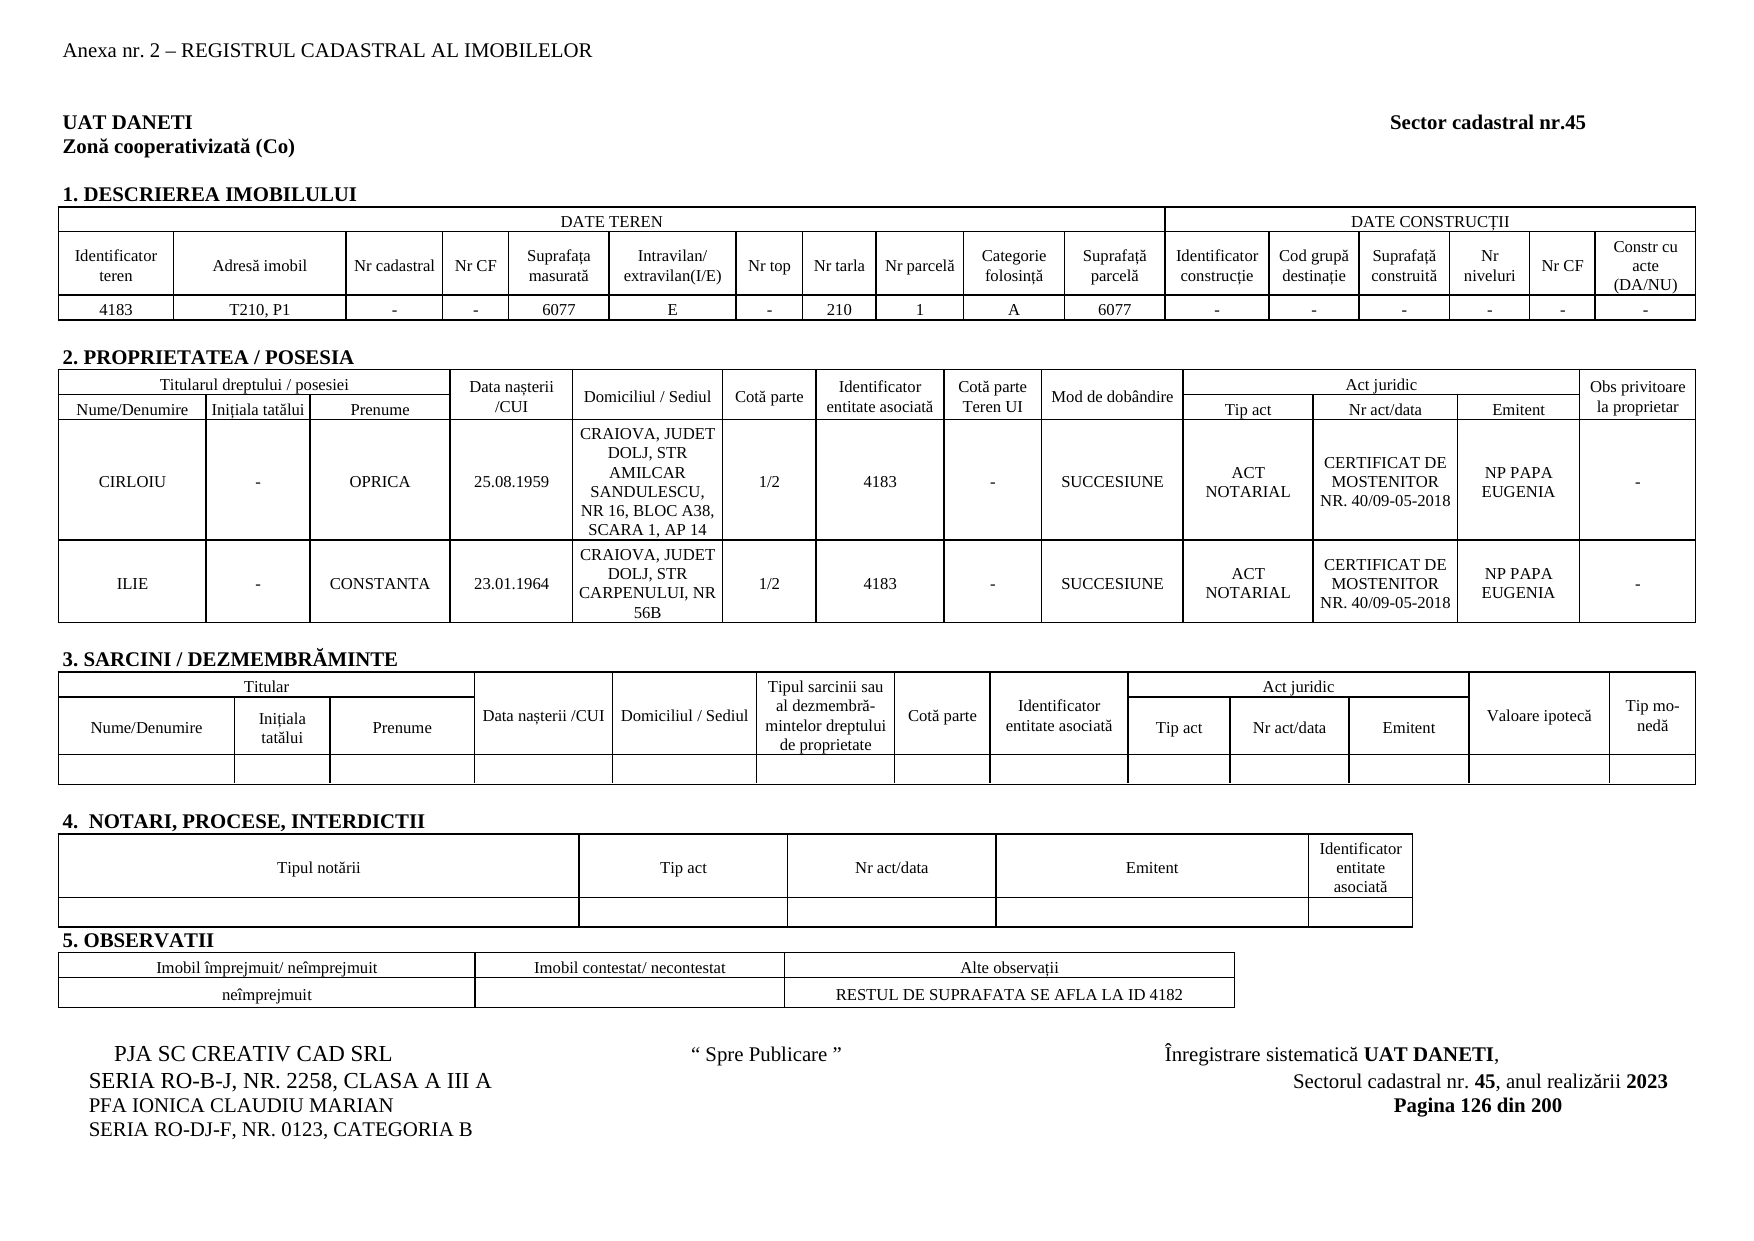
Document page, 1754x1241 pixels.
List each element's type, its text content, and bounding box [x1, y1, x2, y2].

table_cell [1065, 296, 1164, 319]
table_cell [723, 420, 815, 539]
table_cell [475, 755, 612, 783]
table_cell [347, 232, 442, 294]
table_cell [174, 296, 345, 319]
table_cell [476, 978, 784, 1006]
text 2. PROPRIETATEA / POSESIA [62, 344, 1691, 369]
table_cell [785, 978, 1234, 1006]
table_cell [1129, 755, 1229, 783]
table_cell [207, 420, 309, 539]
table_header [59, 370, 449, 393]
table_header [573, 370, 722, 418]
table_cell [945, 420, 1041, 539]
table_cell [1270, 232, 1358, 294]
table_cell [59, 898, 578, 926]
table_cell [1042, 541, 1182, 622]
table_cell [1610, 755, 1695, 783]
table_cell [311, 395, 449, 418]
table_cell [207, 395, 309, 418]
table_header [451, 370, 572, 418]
text 1. DESCRIEREA IMOBILULUI [62, 182, 1691, 206]
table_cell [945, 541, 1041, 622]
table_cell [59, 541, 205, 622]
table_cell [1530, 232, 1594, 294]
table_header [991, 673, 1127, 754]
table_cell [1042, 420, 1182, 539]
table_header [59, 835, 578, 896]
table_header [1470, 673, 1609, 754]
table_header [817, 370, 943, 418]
text Anexa nr. 2 – REGISTRUL CADASTRAL AL IMOBILELOR [62, 37, 1691, 62]
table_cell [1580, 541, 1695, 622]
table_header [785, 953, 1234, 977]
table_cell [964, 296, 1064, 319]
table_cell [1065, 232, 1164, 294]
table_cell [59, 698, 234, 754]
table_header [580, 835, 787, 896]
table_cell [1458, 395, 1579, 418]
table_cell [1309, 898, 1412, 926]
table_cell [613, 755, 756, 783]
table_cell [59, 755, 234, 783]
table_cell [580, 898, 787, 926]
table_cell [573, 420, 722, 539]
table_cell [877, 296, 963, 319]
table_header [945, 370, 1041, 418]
text 4. NOTARI, PROCESE, INTERDICTII [62, 809, 1691, 833]
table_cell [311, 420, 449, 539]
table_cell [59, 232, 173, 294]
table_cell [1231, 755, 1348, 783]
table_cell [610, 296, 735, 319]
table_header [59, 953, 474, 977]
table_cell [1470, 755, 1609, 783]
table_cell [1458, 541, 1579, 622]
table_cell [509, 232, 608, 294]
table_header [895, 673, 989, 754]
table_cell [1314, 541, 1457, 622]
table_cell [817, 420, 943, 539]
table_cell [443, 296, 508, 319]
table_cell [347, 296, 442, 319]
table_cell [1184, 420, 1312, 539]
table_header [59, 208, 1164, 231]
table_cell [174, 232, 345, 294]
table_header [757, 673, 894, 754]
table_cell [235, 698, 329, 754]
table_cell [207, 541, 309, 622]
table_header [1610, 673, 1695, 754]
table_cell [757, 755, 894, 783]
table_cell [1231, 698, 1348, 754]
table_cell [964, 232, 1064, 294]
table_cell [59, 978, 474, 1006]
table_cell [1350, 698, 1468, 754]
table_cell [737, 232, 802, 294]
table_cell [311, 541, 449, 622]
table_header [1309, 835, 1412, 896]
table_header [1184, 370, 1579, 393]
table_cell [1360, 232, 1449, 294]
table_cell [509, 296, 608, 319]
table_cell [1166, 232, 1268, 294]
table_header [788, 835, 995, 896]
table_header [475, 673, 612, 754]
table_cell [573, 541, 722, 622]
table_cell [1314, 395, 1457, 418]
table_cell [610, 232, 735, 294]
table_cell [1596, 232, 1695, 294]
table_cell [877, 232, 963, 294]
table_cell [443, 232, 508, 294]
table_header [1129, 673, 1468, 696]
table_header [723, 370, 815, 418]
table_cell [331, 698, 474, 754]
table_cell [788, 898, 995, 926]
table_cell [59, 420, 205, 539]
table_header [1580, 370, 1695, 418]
text Zonă cooperativizată (Co) [62, 134, 1691, 158]
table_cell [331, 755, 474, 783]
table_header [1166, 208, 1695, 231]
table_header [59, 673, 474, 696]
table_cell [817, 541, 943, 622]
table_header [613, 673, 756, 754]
text UAT DANETI Sector cadastral nr.45 [62, 110, 1691, 134]
text 3. SARCINI / DEZMEMBRĂMINTE [62, 647, 1691, 671]
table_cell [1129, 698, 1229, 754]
text 5. OBSERVATII [62, 928, 1691, 952]
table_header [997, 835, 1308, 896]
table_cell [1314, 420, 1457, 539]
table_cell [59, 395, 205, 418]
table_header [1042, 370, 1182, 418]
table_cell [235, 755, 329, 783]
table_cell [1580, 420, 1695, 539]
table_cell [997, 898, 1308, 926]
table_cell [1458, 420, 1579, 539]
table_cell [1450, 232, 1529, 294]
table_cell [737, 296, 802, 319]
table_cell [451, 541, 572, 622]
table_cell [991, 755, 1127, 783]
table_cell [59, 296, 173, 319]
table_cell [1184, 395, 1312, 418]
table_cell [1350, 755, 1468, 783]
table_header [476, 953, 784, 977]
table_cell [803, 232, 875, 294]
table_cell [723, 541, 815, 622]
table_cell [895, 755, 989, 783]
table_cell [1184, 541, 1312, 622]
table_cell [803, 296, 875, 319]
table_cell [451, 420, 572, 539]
